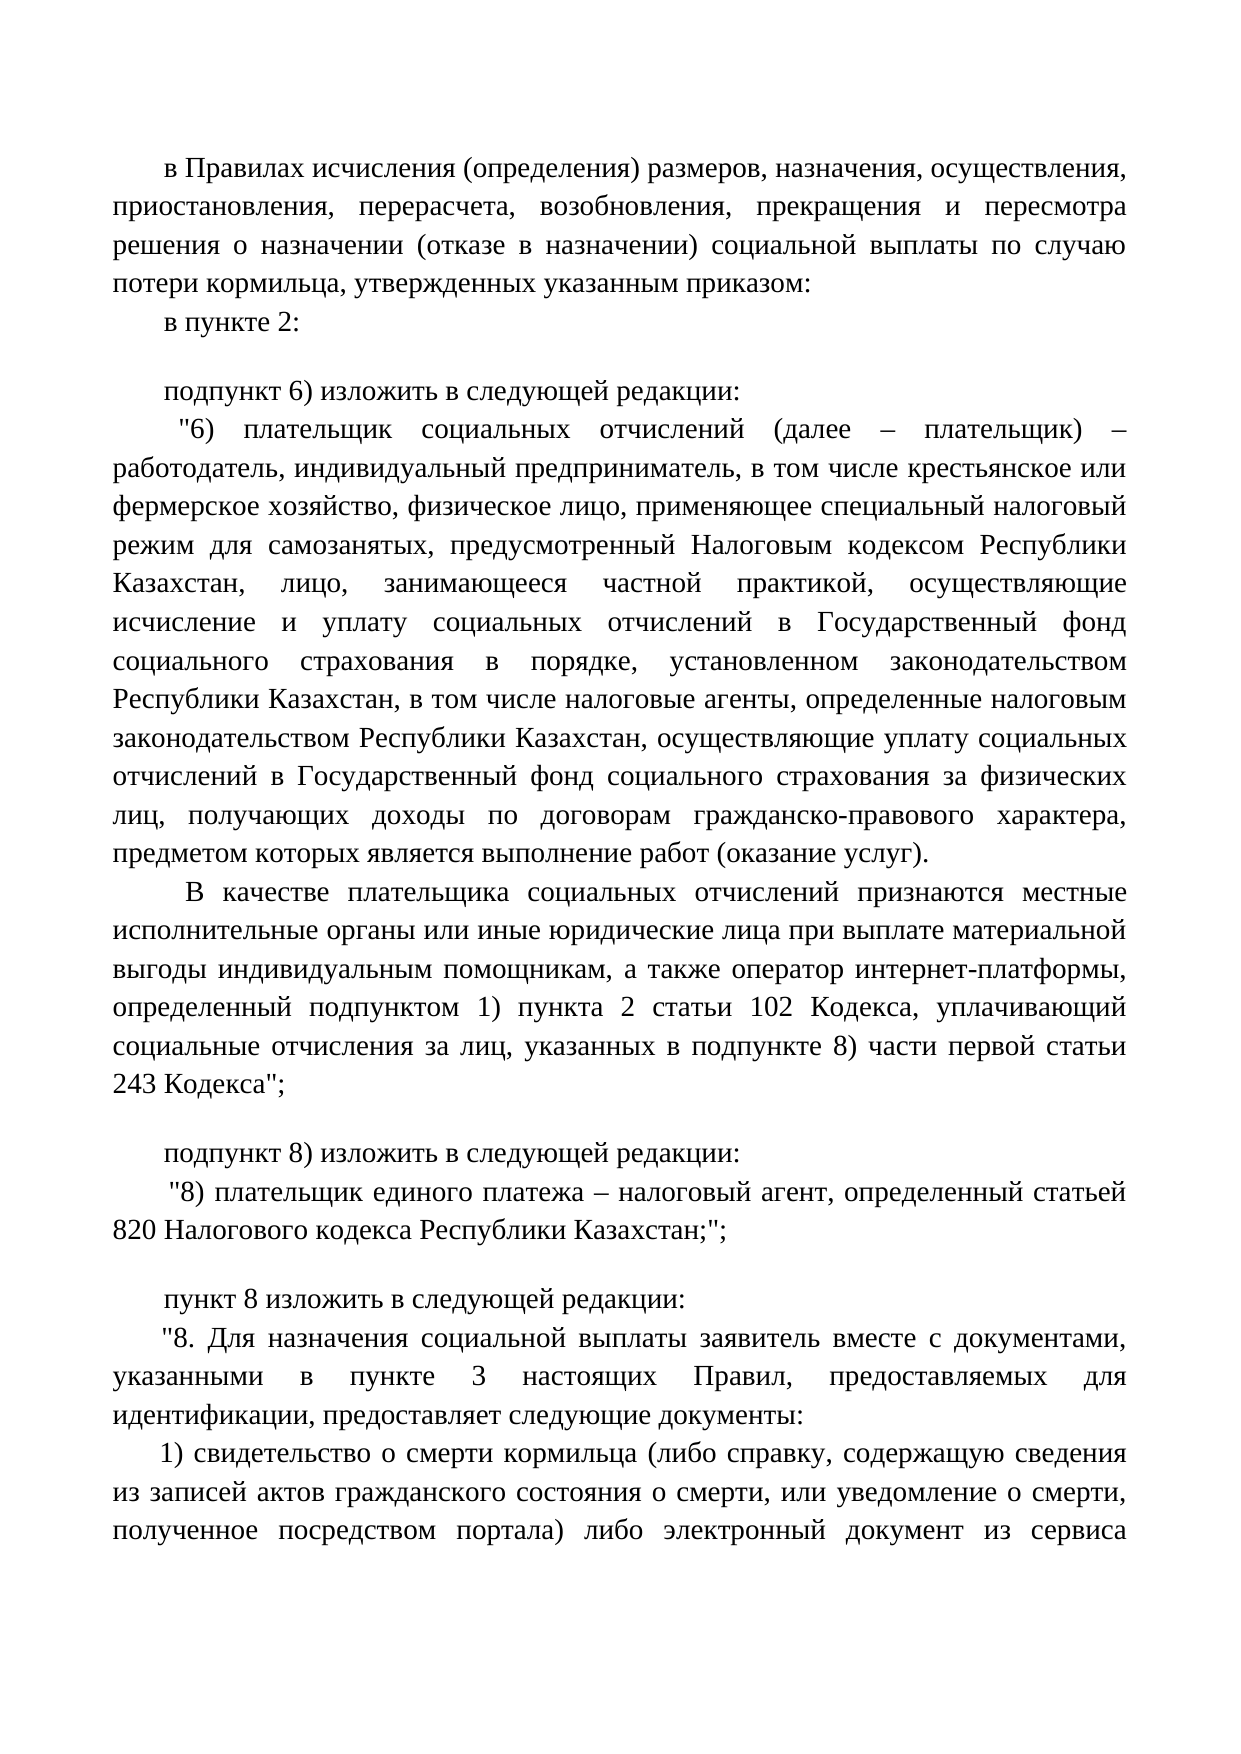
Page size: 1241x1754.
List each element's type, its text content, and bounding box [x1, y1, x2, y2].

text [112, 1435, 1128, 1546]
text подпункт 6) изложить в следующей редакции: [112, 373, 1128, 406]
text "6) плательщик социальных отчислений (далее – плательщик) – работодатель, индивидуальный предприниматель, в том числе крестьянское или фермерское хозяйство, физическое лицо, применяющее специальный налоговый режим для самозанятых, предусмотренный Налоговым кодексом Республики Казахстан, лицо, занимающееся частной практикой, осуществляющие исчисление и уплату социальных отчислений в Государственный фонд социального страхования в порядке, установленном законодательством Республики Казахстан, в том числе налоговые агенты, определенные налоговым законодательством Республики Казахстан, осуществляющие уплату социальных отчислений в Государственный фонд социального страхования за физических лиц, получающих доходы по договорам гражданско-правового характера, предметом которых является выполнение работ (оказание услуг). [112, 411, 1128, 869]
text В качестве плательщика социальных отчислений признаются местные исполнительные органы или иные юридические лица при выплате материальной выгоды индивидуальным помощникам, а также оператор интернет-платформы, определенный подпунктом 1) пункта 2 статьи 102 Кодекса, уплачивающий социальные отчисления за лиц, указанных в подпункте 8) части первой статьи 243 Кодекса"; [112, 874, 1128, 1100]
text в Правилах исчисления (определения) размеров, назначения, осуществления, приостановления, перерасчета, возобновления, прекращения и пересмотра решения о назначении (отказе в назначении) социальной выплаты по случаю потери кормильца, утвержденных указанным приказом: [112, 150, 1128, 299]
text подпункт 8) изложить в следующей редакции: [112, 1135, 1128, 1169]
text "8. Для назначения социальной выплаты заявитель вместе с документами, указанными в пункте 3 настоящих Правил, предоставляемых для идентификации, предоставляет следующие документы: [112, 1320, 1128, 1430]
text "8) плательщик единого платежа – налоговый агент, определенный статьей 820 Налогового кодекса Республики Казахстан;"; [112, 1174, 1128, 1246]
text пункт 8 изложить в следующей редакции: [112, 1281, 1128, 1315]
text в пункте 2: [112, 304, 1128, 338]
